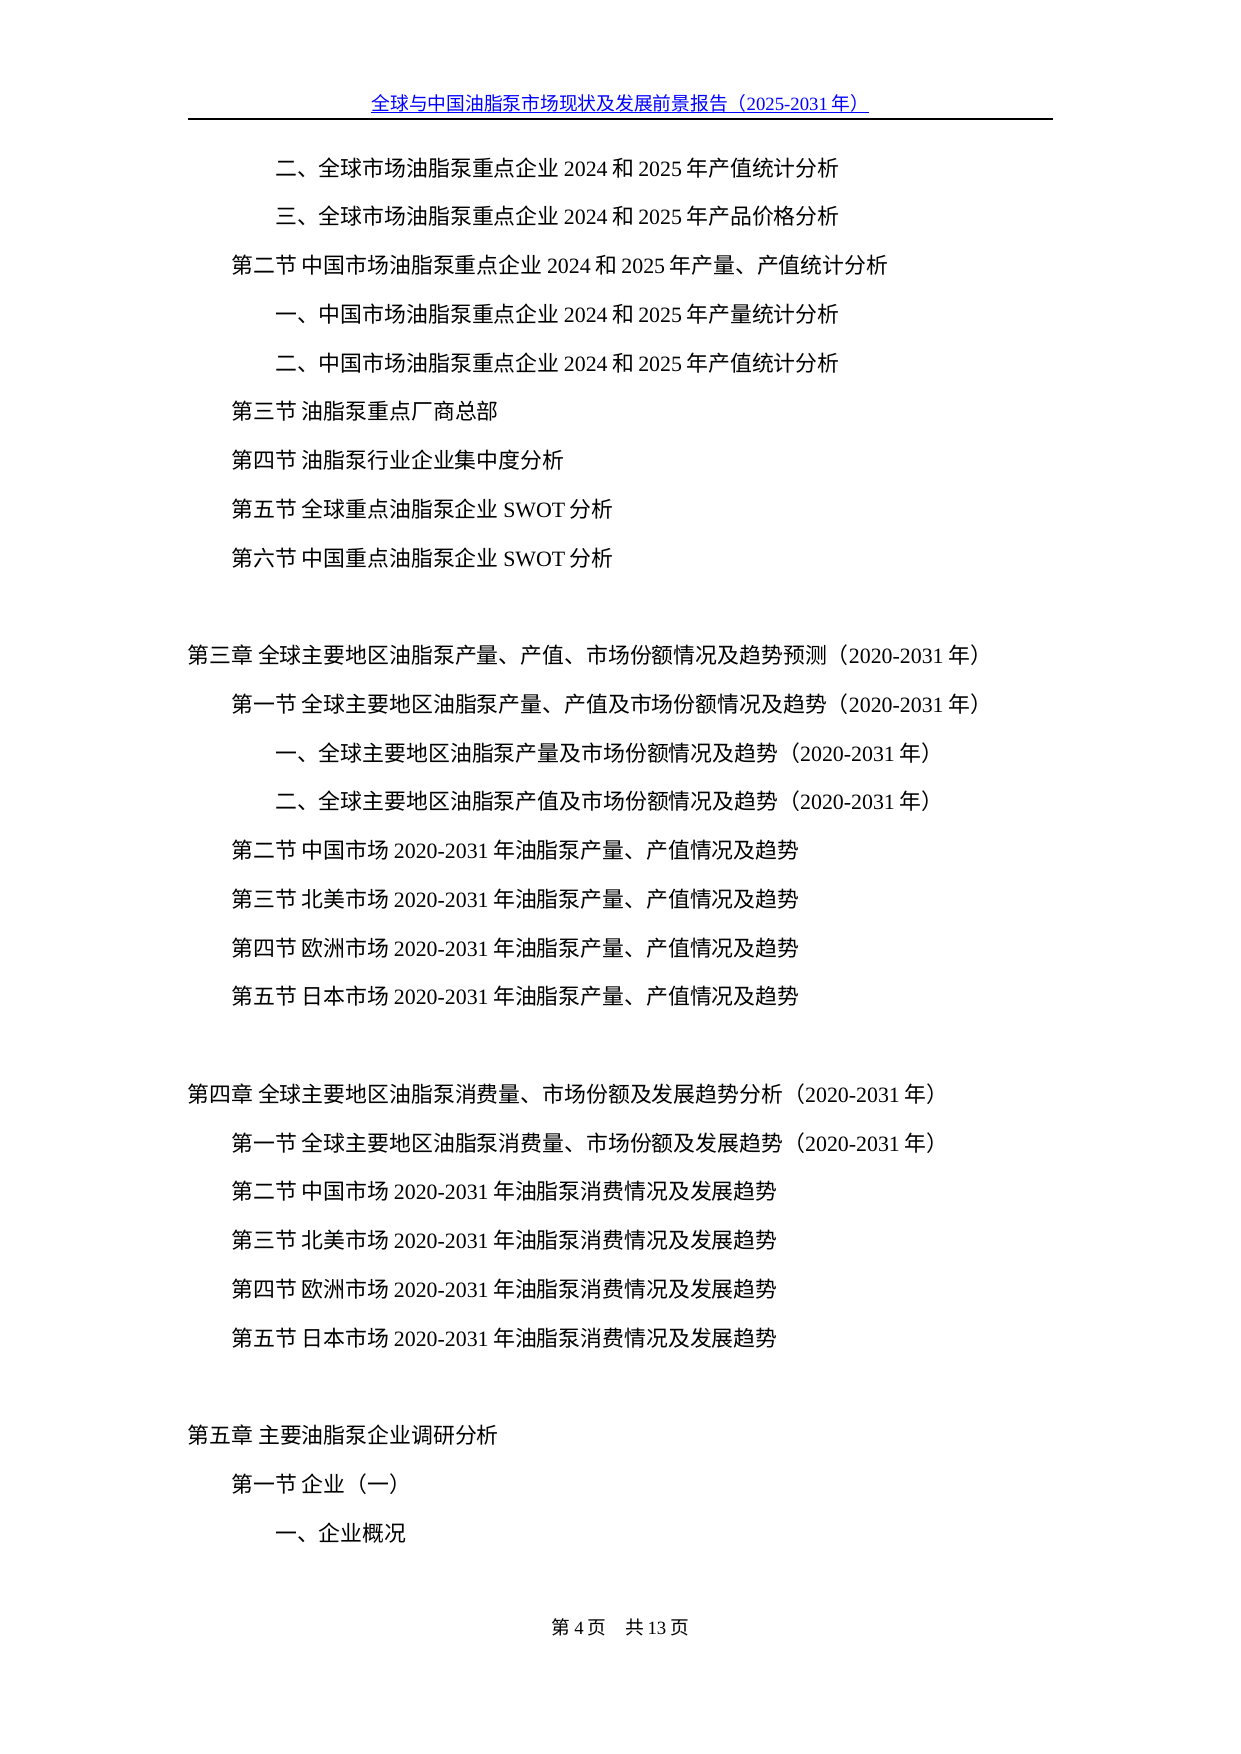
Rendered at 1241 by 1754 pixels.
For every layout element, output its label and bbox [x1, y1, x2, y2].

text [187, 150, 1053, 1548]
